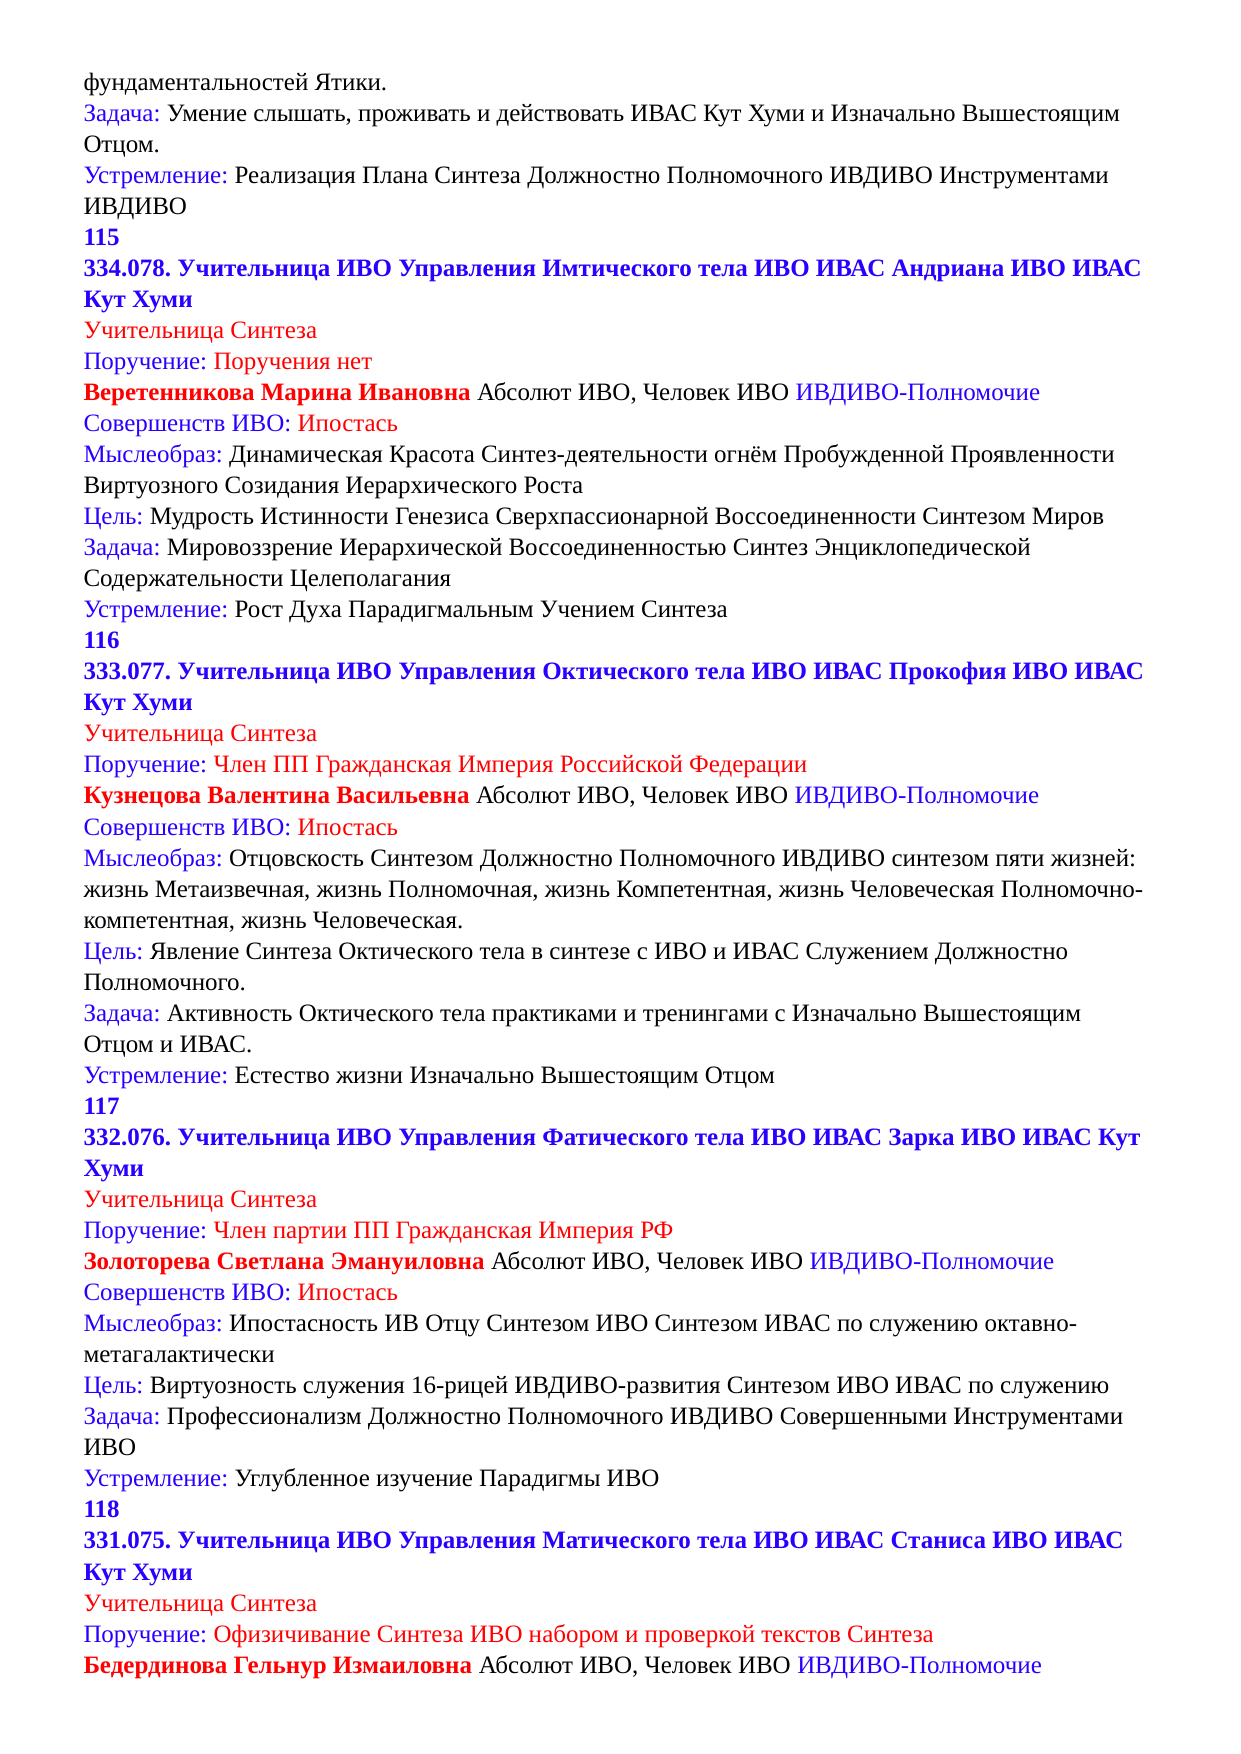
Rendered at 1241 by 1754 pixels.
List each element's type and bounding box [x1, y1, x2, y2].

text [83, 67, 1157, 1678]
